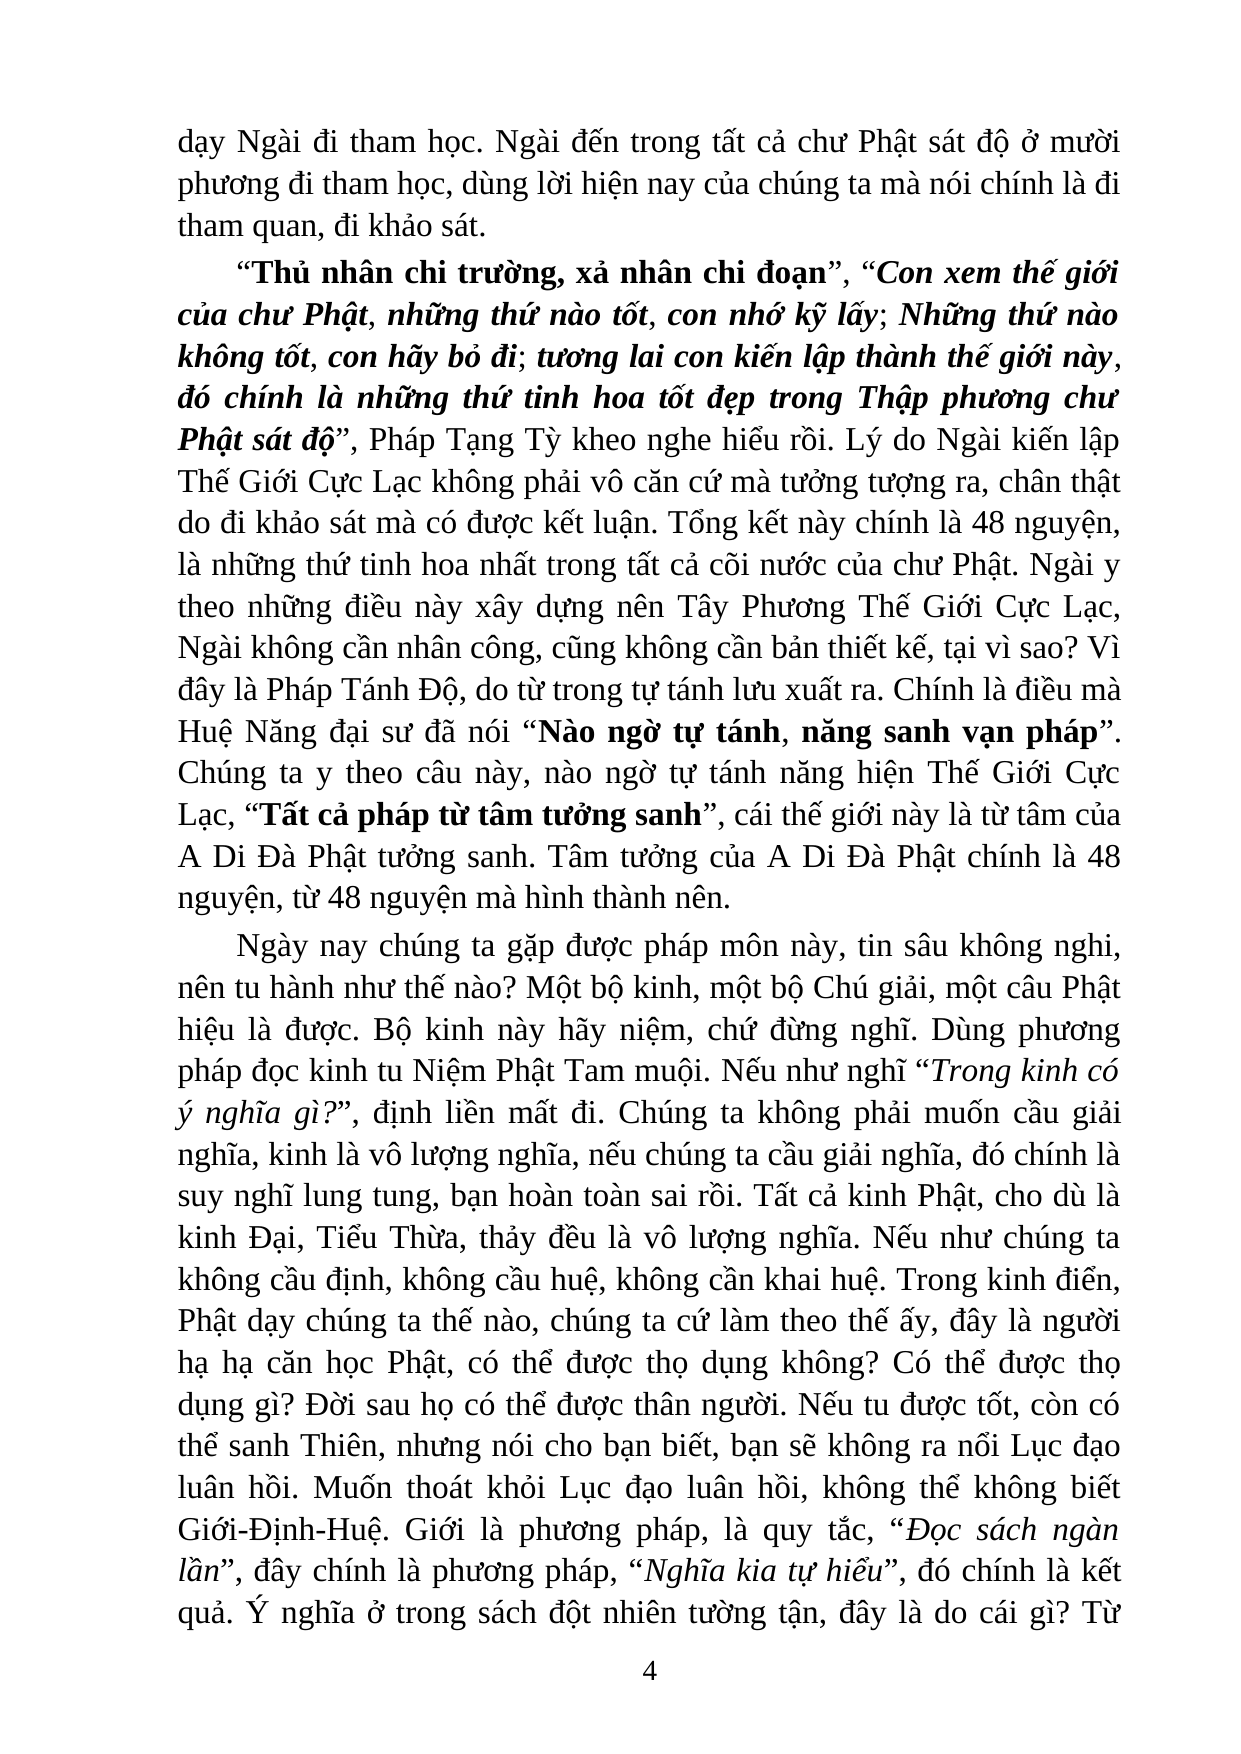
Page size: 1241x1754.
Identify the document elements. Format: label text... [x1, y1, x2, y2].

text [177, 922, 1122, 1631]
text “Thủ nhân chi trường, xả nhân chi đoạn”, “Con xem thế giới của chư Phật, những thứ nào tốt, con nhớ kỹ lấy; Những thứ nào không tốt, con hãy bỏ đi; tương lai con kiến lập thành thế giới này, đó chính là những thứ tinh hoa tốt đẹp trong Thập phương chư Phật sát độ”, Pháp Tạng Tỳ kheo nghe hiểu rồi. Lý do Ngài kiến lập Thế Giới Cực Lạc không phải vô căn cứ mà tưởng tượng ra, chân thật do đi khảo sát mà có được kết luận. Tổng kết này chính là 48 nguyện, là những thứ tinh hoa nhất trong tất cả cõi nước của chư Phật. Ngài y theo những điều này xây dựng nên Tây Phương Thế Giới Cực Lạc, Ngài không cần nhân công, cũng không cần bản thiết kế, tại vì sao? Vì đây là Pháp Tánh Độ, do từ trong tự tánh lưu xuất ra. Chính là điều mà Huệ Năng đại sư đã nói “Nào ngờ tự tánh, năng sanh vạn pháp”. Chúng ta y theo câu này, nào ngờ tự tánh năng hiện Thế Giới Cực Lạc, “Tất cả pháp từ tâm tưởng sanh”, cái thế giới này là từ tâm của A Di Đà Phật tưởng sanh. Tâm tưởng của A Di Đà Phật chính là 48 nguyện, từ 48 nguyện mà hình thành nên. [177, 249, 1122, 916]
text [177, 118, 1122, 243]
